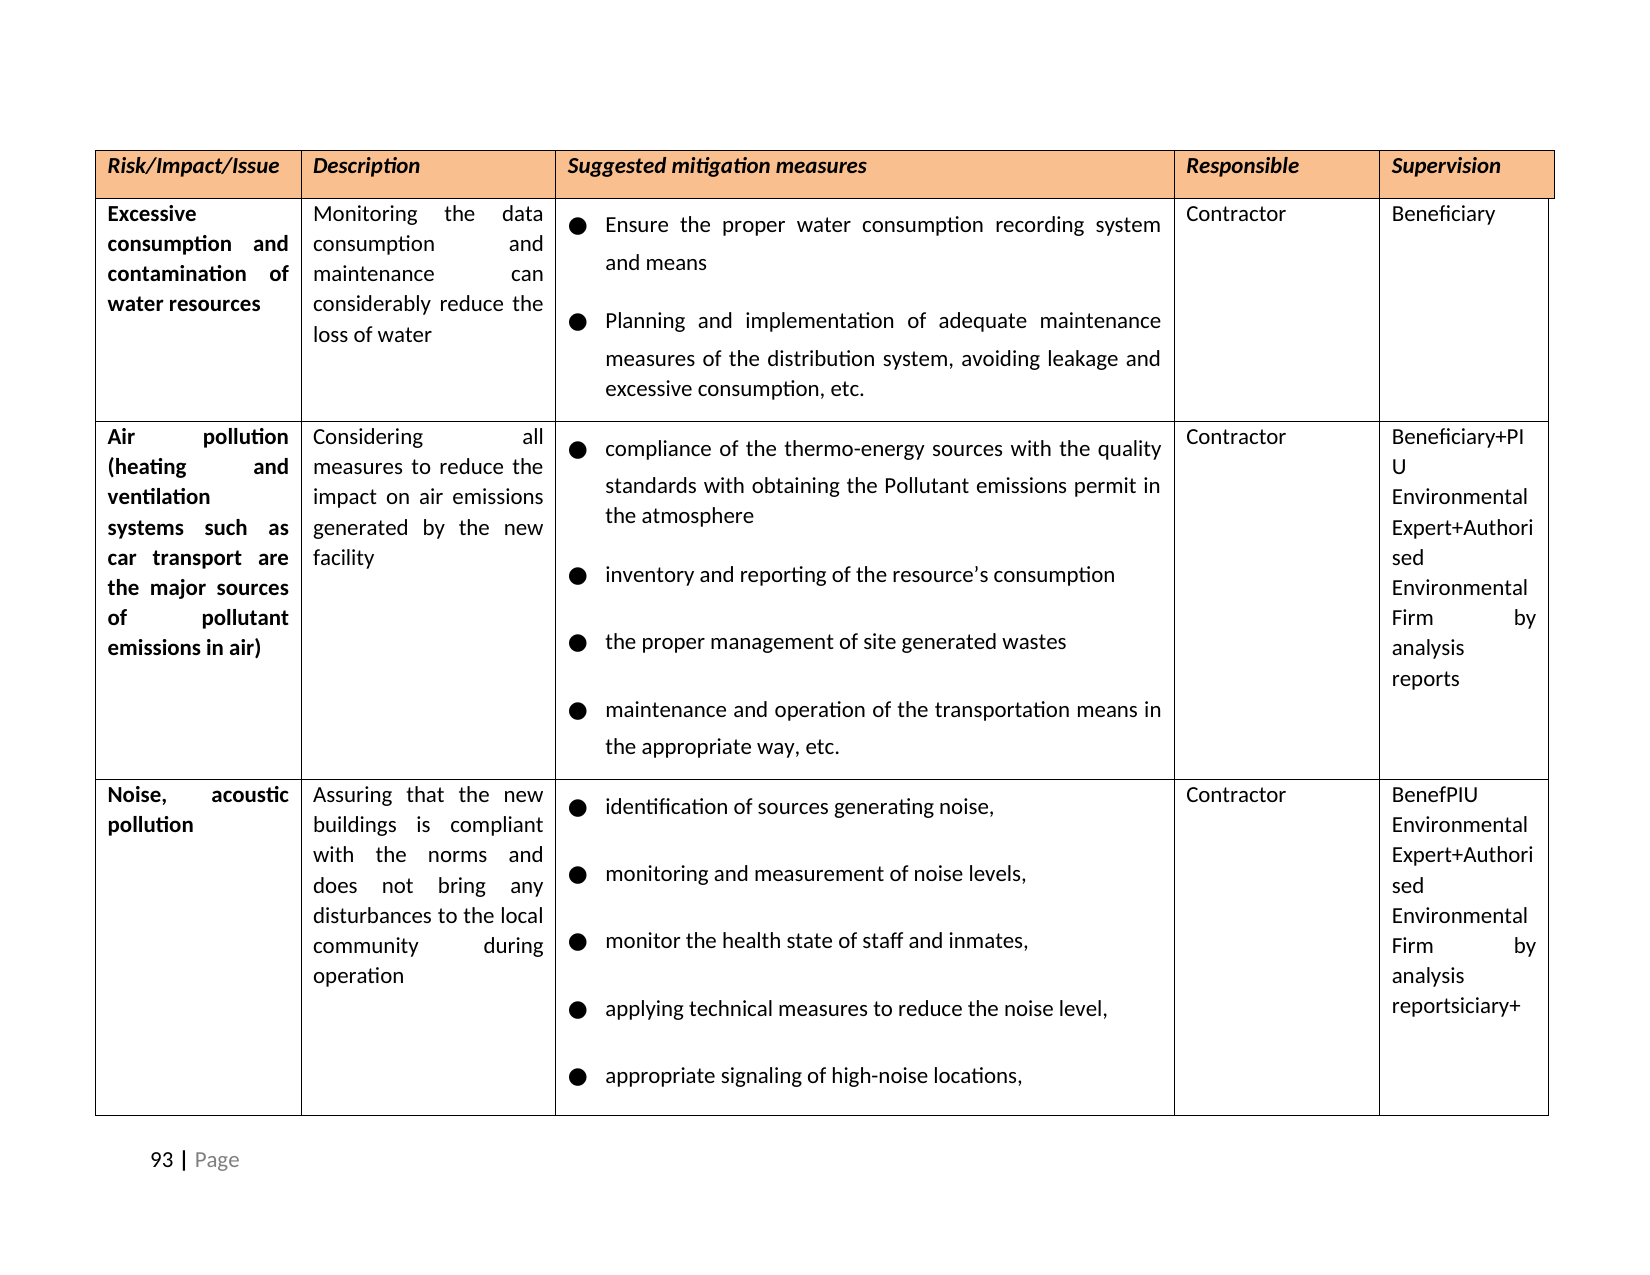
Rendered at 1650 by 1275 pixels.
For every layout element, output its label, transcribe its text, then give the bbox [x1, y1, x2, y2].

table_header Responsible [1175, 151, 1379, 198]
table_header Risk/Impact/Issue [96, 151, 301, 198]
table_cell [302, 780, 555, 1115]
table_cell Contractor [1175, 780, 1379, 1115]
table_cell Beneficiary [1380, 199, 1548, 421]
table_cell Noise, acoustic pollution [96, 780, 301, 1115]
table_cell Beneficiary+PIU Environmental Expert+Authorised Environmental Firm by analysis reports [1380, 422, 1548, 779]
table_header Description [302, 151, 555, 198]
table_header Supervision [1380, 151, 1554, 198]
table_cell Excessive consumption and contamination of water resources [96, 199, 301, 421]
table_cell Monitoring the data consumption and maintenance can considerably reduce the loss of water [302, 199, 555, 421]
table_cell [556, 780, 1174, 1115]
table_cell Air pollution (heating and ventilation systems such as car transport are the major sources of pollutant emissions in air) [96, 422, 301, 779]
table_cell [1380, 780, 1548, 1115]
table_cell compliance of the thermo-energy sources with the quality standards with obtaining the Pollutant emissions permit in the atmosphere inventory and reporting of the resource’s consumption the proper management of site generated wastes maintenance and operation of the transportation means in the appropriate way, etc. [556, 422, 1174, 779]
table_header Suggested mitigation measures [556, 151, 1174, 198]
table_cell Contractor [1175, 199, 1379, 421]
table_cell Considering all measures to reduce the impact on air emissions generated by the new facility [302, 422, 555, 779]
table_cell Ensure the proper water consumption recording system and means Planning and implementation of adequate maintenance measures of the distribution system, avoiding leakage and excessive consumption, etc. [556, 199, 1174, 421]
table_cell Contractor [1175, 422, 1379, 779]
